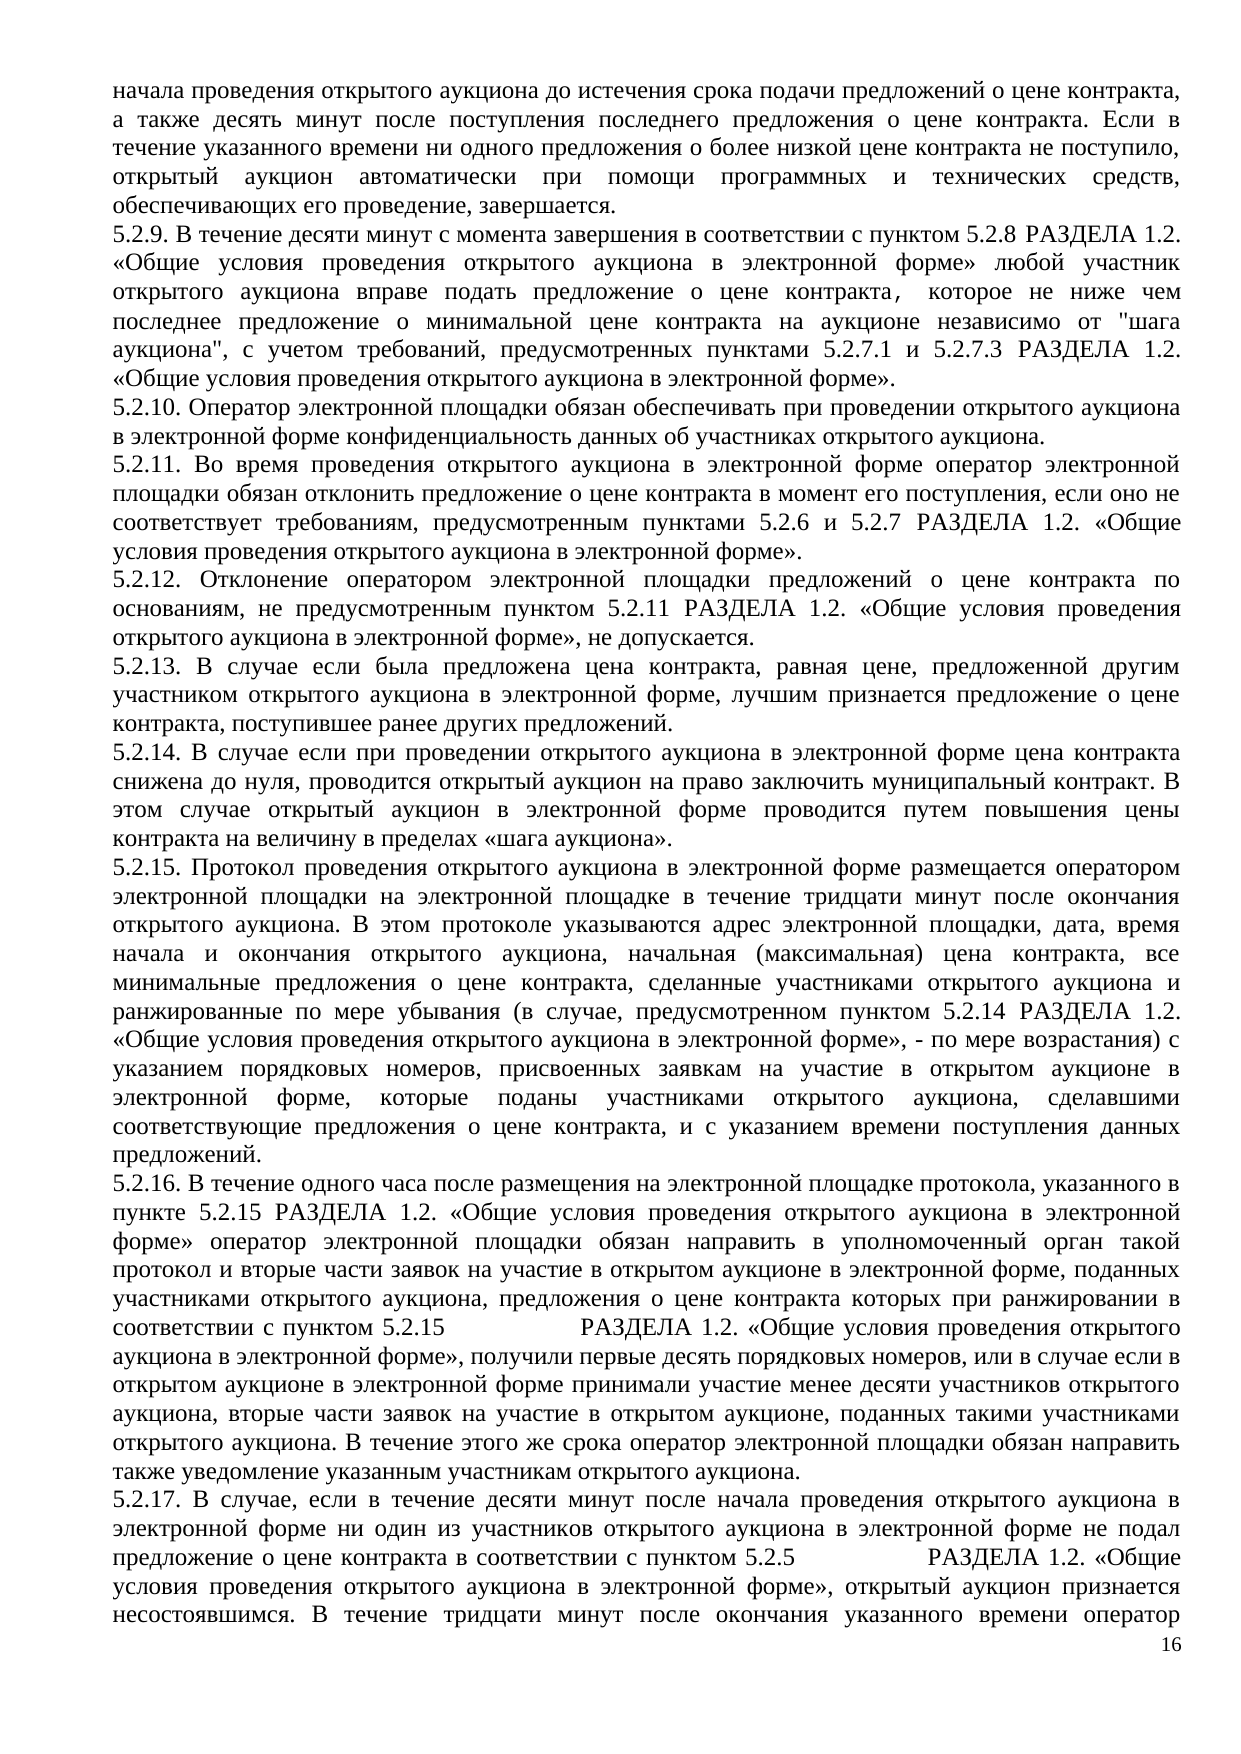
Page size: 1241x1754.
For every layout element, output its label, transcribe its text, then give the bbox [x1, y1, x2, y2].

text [112, 1484, 1181, 1628]
text 5.2.9. В течение десяти минут с момента завершения в соответствии с пунктом 5.2.8 Раздела 1.2. «Общие условия проведения открытого аукциона в электронной форме» любой участник открытого аукциона вправе подать предложение о цене контракта, которое не ниже чем последнее предложение о минимальной цене контракта на аукционе независимо от "шага аукциона", с учетом требований, предусмотренных пунктами 5.2.7.1 и 5.2.7.3 Раздела 1.2. «Общие условия проведения открытого аукциона в электронной форме». [112, 219, 1181, 392]
text 5.2.10. Оператор электронной площадки обязан обеспечивать при проведении открытого аукциона в электронной форме конфиденциальность данных об участниках открытого аукциона. [112, 392, 1181, 449]
text 5.2.14. В случае если при проведении открытого аукциона в электронной форме цена контракта снижена до нуля, проводится открытый аукцион на право заключить муниципальный контракт. В этом случае открытый аукцион в электронной форме проводится путем повышения цены контракта на величину в пределах «шага аукциона». [112, 737, 1181, 852]
text 5.2.11. Во время проведения открытого аукциона в электронной форме оператор электронной площадки обязан отклонить предложение о цене контракта в момент его поступления, если оно не соответствует требованиям, предусмотренным пунктами 5.2.6 и 5.2.7 Раздела 1.2. «Общие условия проведения открытого аукциона в электронной форме». [112, 449, 1181, 564]
text 5.2.12. Отклонение оператором электронной площадки предложений о цене контракта по основаниям, не предусмотренным пунктом 5.2.11 Раздела 1.2. «Общие условия проведения открытого аукциона в электронной форме», не допускается. [112, 564, 1181, 651]
text 5.2.16. В течение одного часа после размещения на электронной площадке протокола, указанного в пункте 5.2.15 Раздела 1.2. «Общие условия проведения открытого аукциона в электронной форме» оператор электронной площадки обязан направить в уполномоченный орган такой протокол и вторые части заявок на участие в открытом аукционе в электронной форме, поданных участниками открытого аукциона, предложения о цене контракта которых при ранжировании в соответствии с пунктом 5.2.15 Раздела 1.2. «Общие условия проведения открытого аукциона в электронной форме», получили первые десять порядковых номеров, или в случае если в открытом аукционе в электронной форме принимали участие менее десяти участников открытого аукциона, вторые части заявок на участие в открытом аукционе, поданных такими участниками открытого аукциона. В течение этого же срока оператор электронной площадки обязан направить также уведомление указанным участникам открытого аукциона. [112, 1168, 1181, 1484]
text 5.2.13. В случае если была предложена цена контракта, равная цене, предложенной другим участником открытого аукциона в электронной форме, лучшим признается предложение о цене контракта, поступившее ранее других предложений. [112, 651, 1181, 737]
text 5.2.15. Протокол проведения открытого аукциона в электронной форме размещается оператором электронной площадки на электронной площадке в течение тридцати минут после окончания открытого аукциона. В этом протоколе указываются адрес электронной площадки, дата, время начала и окончания открытого аукциона, начальная (максимальная) цена контракта, все минимальные предложения о цене контракта, сделанные участниками открытого аукциона и ранжированные по мере убывания (в случае, предусмотренном пунктом 5.2.14 Раздела 1.2. «Общие условия проведения открытого аукциона в электронной форме», - по мере возрастания) с указанием порядковых номеров, присвоенных заявкам на участие в открытом аукционе в электронной форме, которые поданы участниками открытого аукциона, сделавшими соответствующие предложения о цене контракта, и с указанием времени поступления данных предложений. [112, 852, 1181, 1168]
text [112, 75, 1181, 219]
